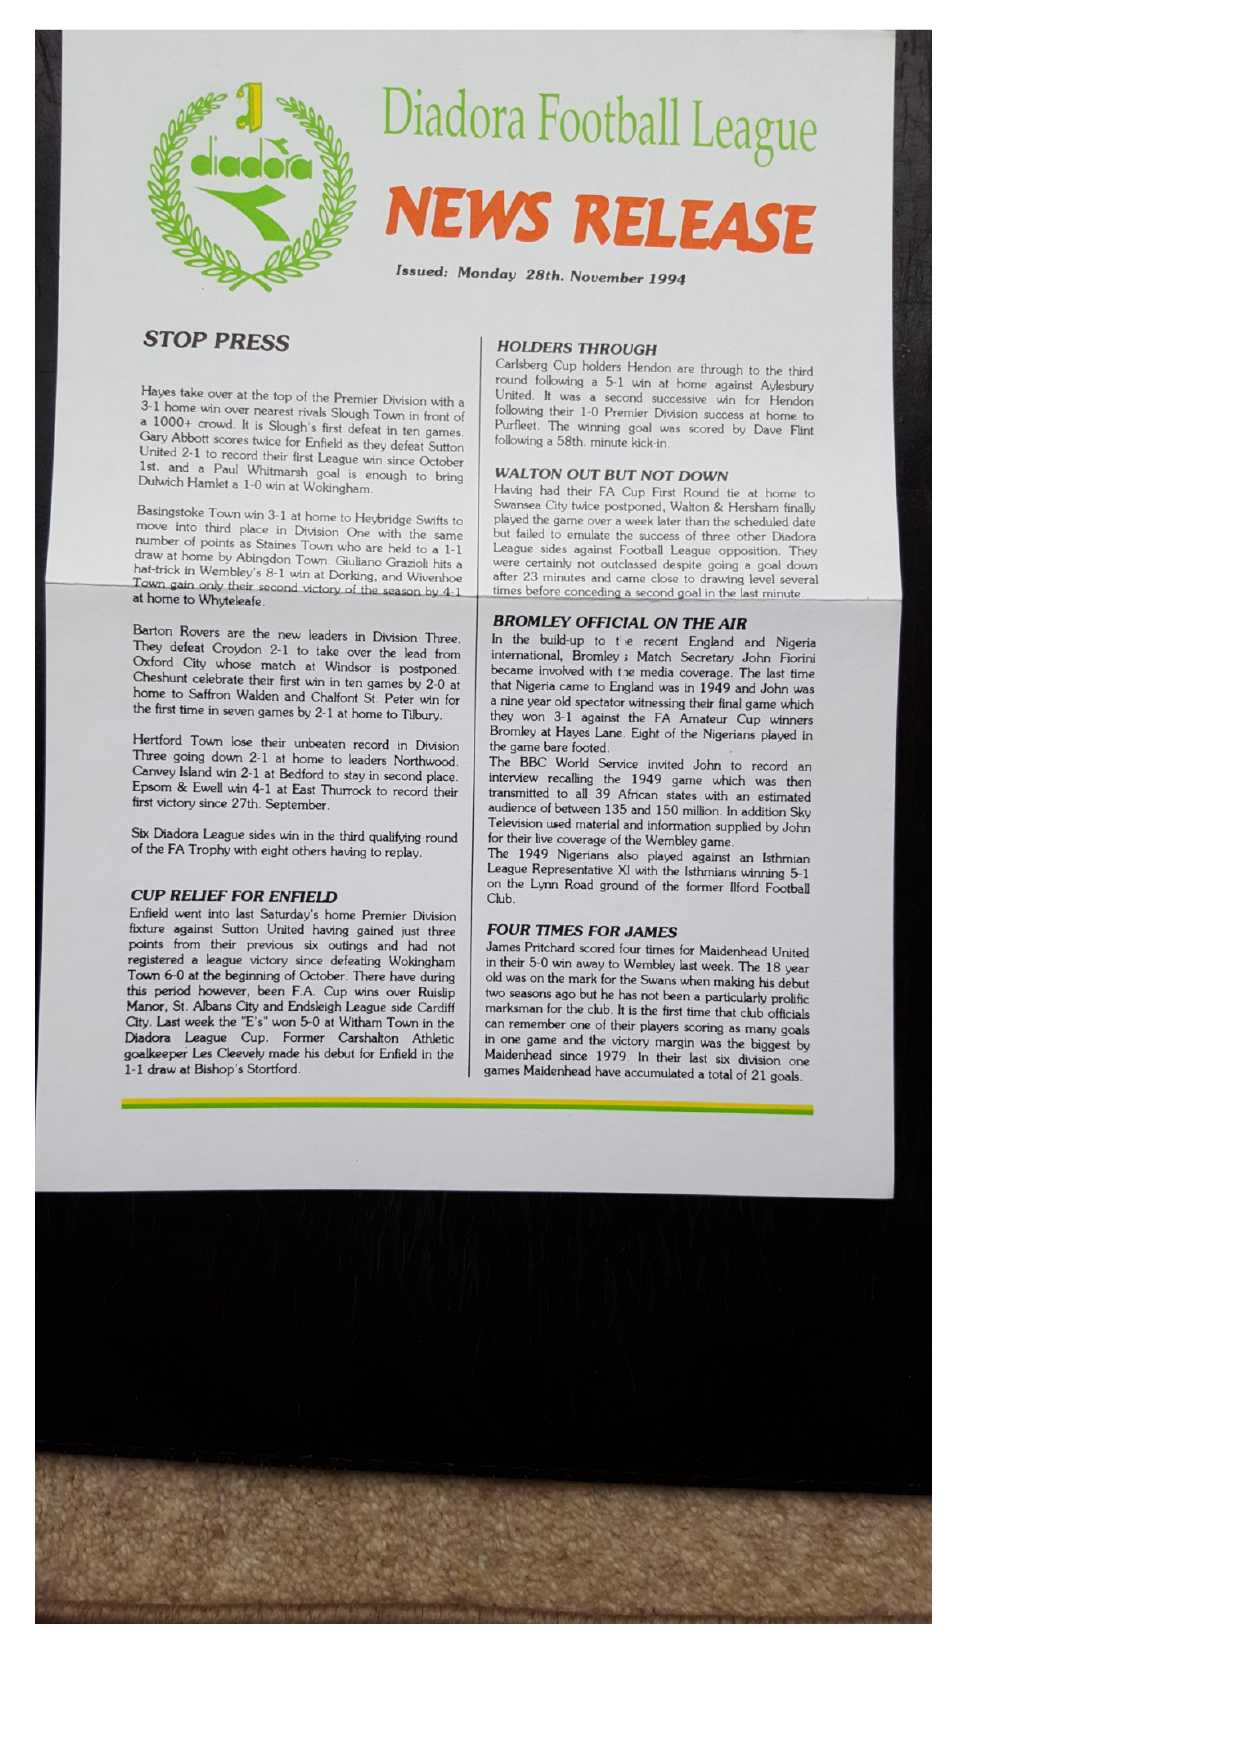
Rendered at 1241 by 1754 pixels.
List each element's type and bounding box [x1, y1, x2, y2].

picture [36, 31, 932, 1624]
